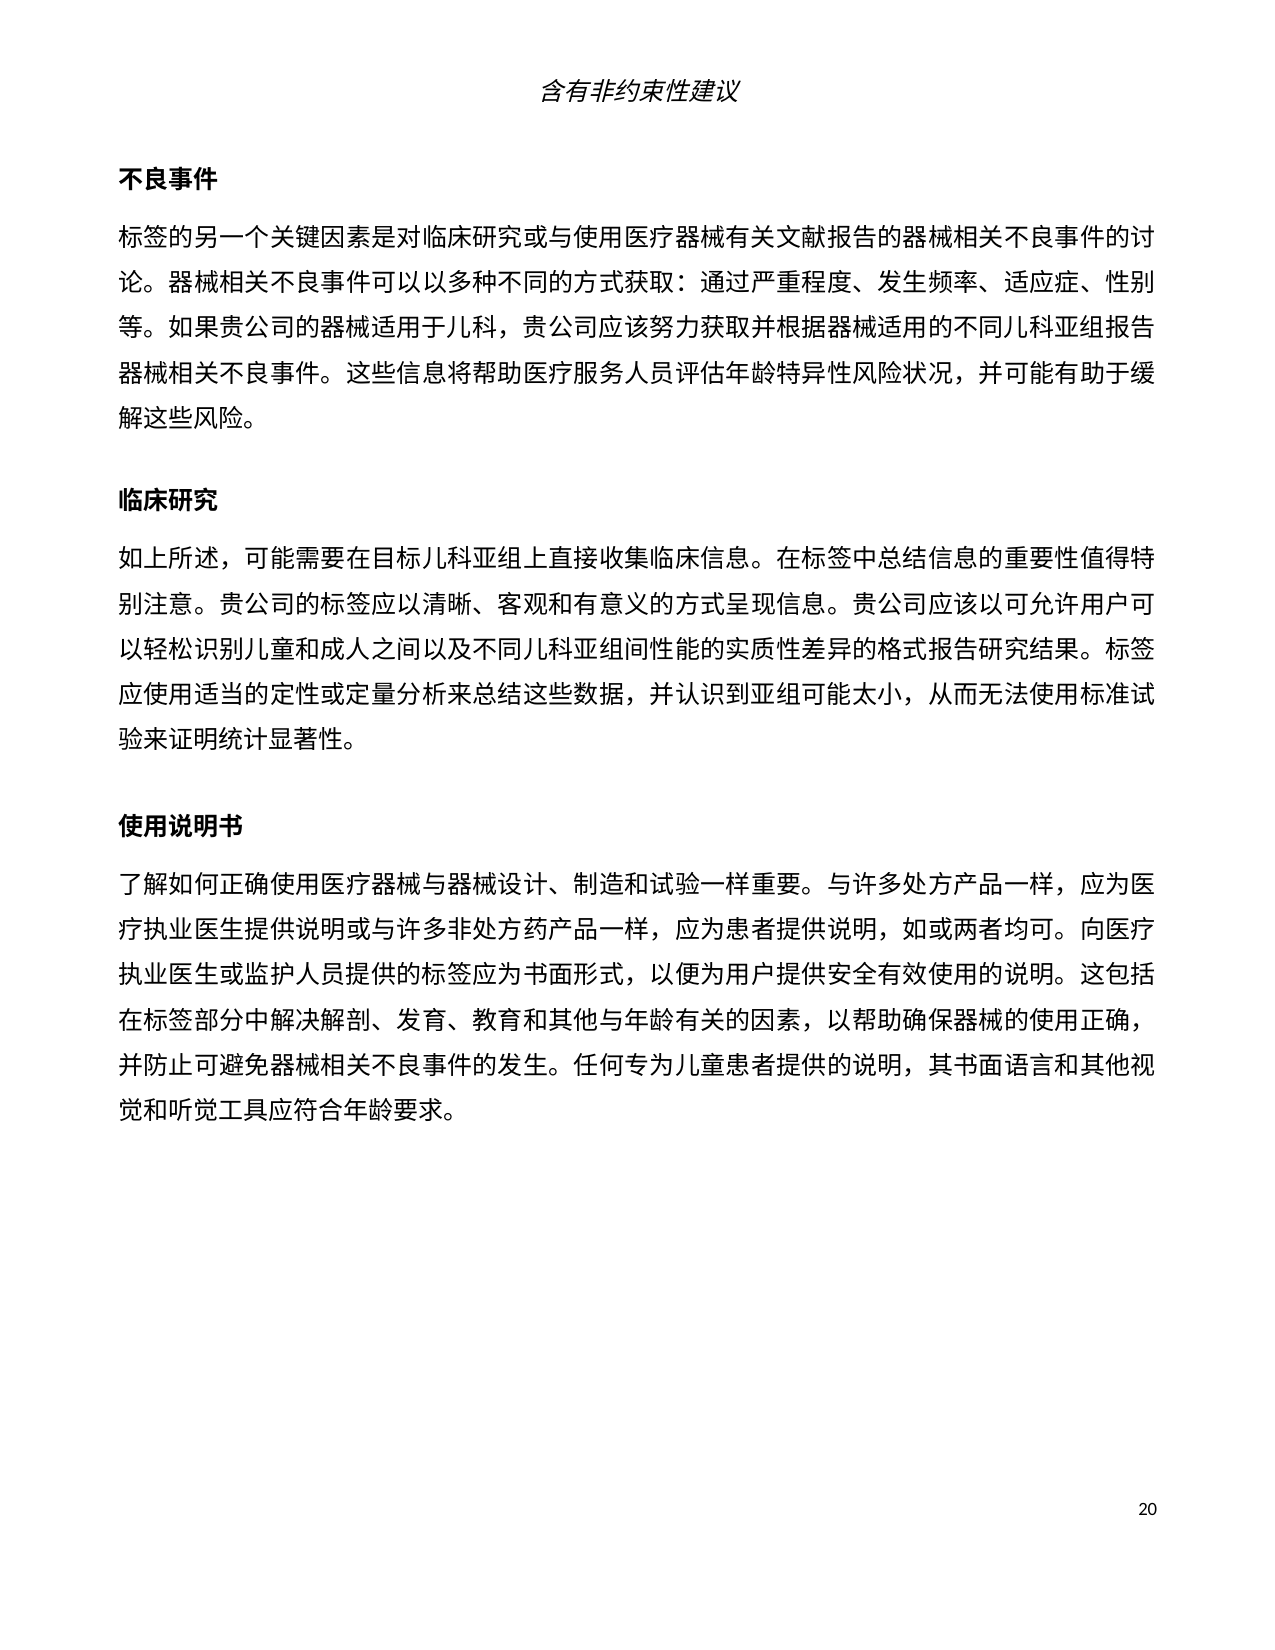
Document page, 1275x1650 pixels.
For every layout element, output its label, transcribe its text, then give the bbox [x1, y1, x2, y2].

subtitle 不良事件 [118, 159, 1157, 195]
text 如上所述，可能需要在目标儿科亚组上直接收集临床信息。在标签中总结信息的重要性值得特别注意。贵公司的标签应以清晰、客观和有意义的方式呈现信息。贵公司应该以可允许用户可以轻松识别儿童和成人之间以及不同儿科亚组间性能的实质性差异的格式报告研究结果。标签应使用适当的定性或定量分析来总结这些数据，并认识到亚组可能太小，从而无法使用标准试验来证明统计显著性。 [118, 539, 1157, 756]
subtitle 临床研究 [118, 481, 1157, 517]
text 了解如何正确使用医疗器械与器械设计、制造和试验一样重要。与许多处方产品一样，应为医疗执业医生提供说明或与许多非处方药产品一样，应为患者提供说明，如或两者均可。向医疗执业医生或监护人员提供的标签应为书面形式，以便为用户提供安全有效使用的说明。这包括在标签部分中解决解剖、发育、教育和其他与年龄有关的因素，以帮助确保器械的使用正确，并防止可避免器械相关不良事件的发生。任何专为儿童患者提供的说明，其书面语言和其他视觉和听觉工具应符合年龄要求。 [118, 864, 1157, 1127]
text 标签的另一个关键因素是对临床研究或与使用医疗器械有关文献报告的器械相关不良事件的讨论。器械相关不良事件可以以多种不同的方式获取：通过严重程度、发生频率、适应症、性别等。如果贵公司的器械适用于儿科，贵公司应该努力获取并根据器械适用的不同儿科亚组报告器械相关不良事件。这些信息将帮助医疗服务人员评估年龄特异性风险状况，并可能有助于缓解这些风险。 [118, 217, 1157, 435]
subtitle 使用说明书 [118, 806, 1157, 842]
